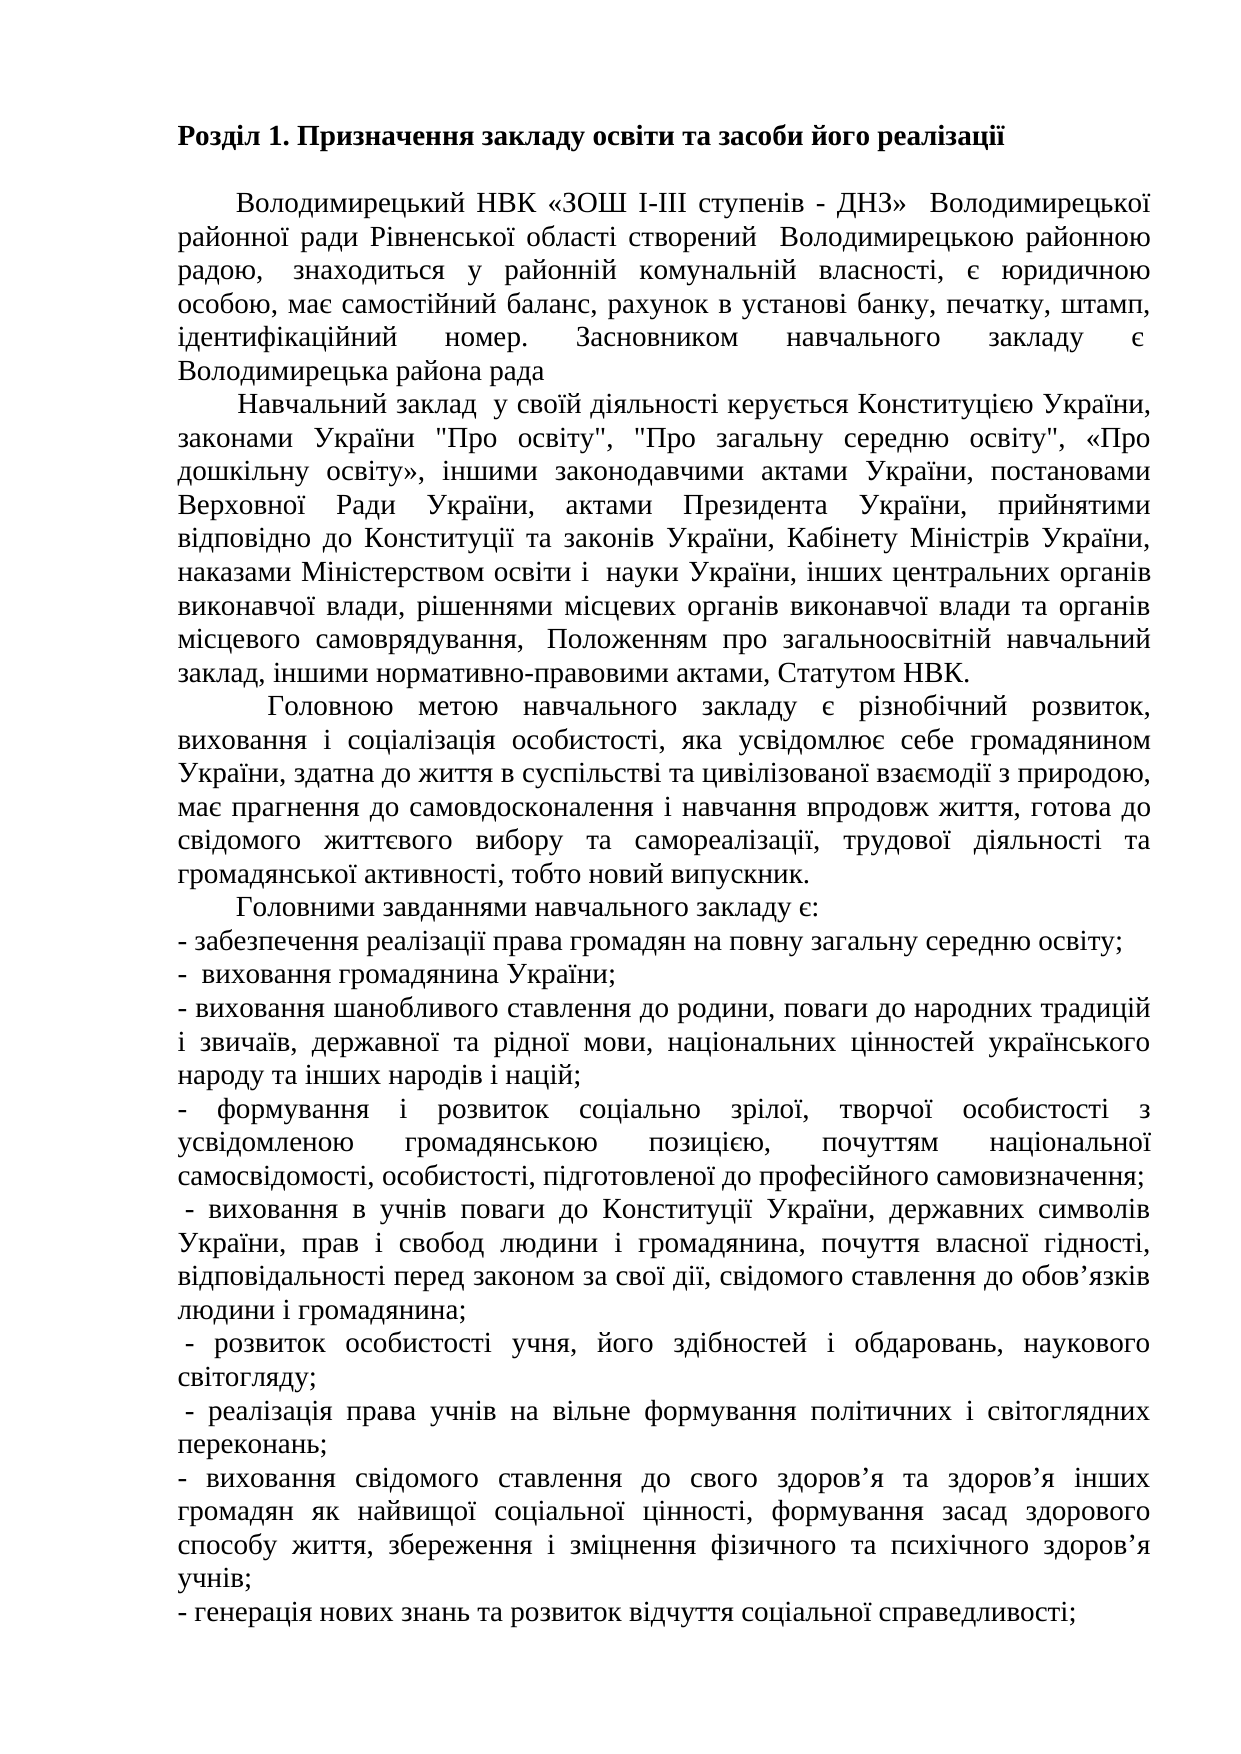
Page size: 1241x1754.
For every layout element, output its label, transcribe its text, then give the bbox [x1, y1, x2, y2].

text Головною метою навчального закладу є різнобічний розвиток, виховання і соціалізація особистості, яка усвідомлює себе громадянином України, здатна до життя в суспільстві та цивілізованої взаємодії з природою, має прагнення до самовдосконалення і навчання впродовж життя, готова до свідомого життєвого вибору та самореалізації, трудової діяльності та громадянської активності, тобто новий випускник. [177, 688, 1152, 889]
text Головними завданнями навчального закладу є: [177, 889, 1152, 923]
text - виховання громадянина України; [177, 957, 1152, 990]
text - виховання шанобливого ставлення до родини, поваги до народних традицій і звичаїв, державної та рідної мови, національних цінностей українського народу та інших народів і націй; [177, 990, 1152, 1091]
text - розвиток особистості учня, його здібностей і обдаровань, наукового світогляду; [177, 1326, 1152, 1393]
text - реалізація права учнів на вільне формування політичних і світоглядних переконань; [177, 1393, 1152, 1460]
text Розділ 1. Призначення закладу освіти та засоби його реалізації [177, 118, 1152, 152]
text - формування і розвиток соціально зрілої, творчої особистості з усвідомленою громадянською позицією, почуттям національної самосвідомості, особистості, підготовленої до професійного самовизначення; [177, 1091, 1152, 1191]
text Навчальний заклад у своїй діяльності керується Конституцією України, законами України "Про освіту", "Про загальну середню освіту", «Про дошкільну освіту», іншими законодавчими актами України, постановами Верховної Ради України, актами Президента України, прийнятими відповідно до Конституції та законів України, Кабінету Міністрів України, наказами Міністерством освіти і науки України, інших центральних органів виконавчої влади, рішеннями місцевих органів виконавчої влади та органів місцевого самоврядування, Положенням про загальноосвітній навчальний заклад, іншими нормативно-правовими актами, Статутом НВК. [177, 386, 1152, 688]
text - виховання свідомого ставлення до свого здоров’я та здоров’я інших громадян як найвищої соціальної цінності, формування засад здорового способу життя, збереження і зміцнення фізичного та психічного здоров’я учнів; [177, 1460, 1152, 1594]
text - забезпечення реалізації права громадян на повну загальну середню освіту; [177, 923, 1152, 957]
text Володимирецький НВК «ЗОШ І-ІІІ ступенів - ДНЗ» Володимирецької районної ради Рівненської області створений Володимирецькою районною радою, знаходиться у районній комунальній власності, є юридичною особою, має самостійний баланс, рахунок в установі банку, печатку, штамп, ідентифікаційний номер. Засновником навчального закладу є Володимирецька района рада [177, 185, 1152, 386]
text - генерація нових знань та розвиток відчуття соціальної справедливості; [177, 1594, 1152, 1627]
text - виховання в учнів поваги до Конституції України, державних символів України, прав і свобод людини і громадянина, почуття власної гідності, відповідальності перед законом за свої дії, свідомого ставлення до обов’язків людини і громадянина; [177, 1191, 1152, 1326]
